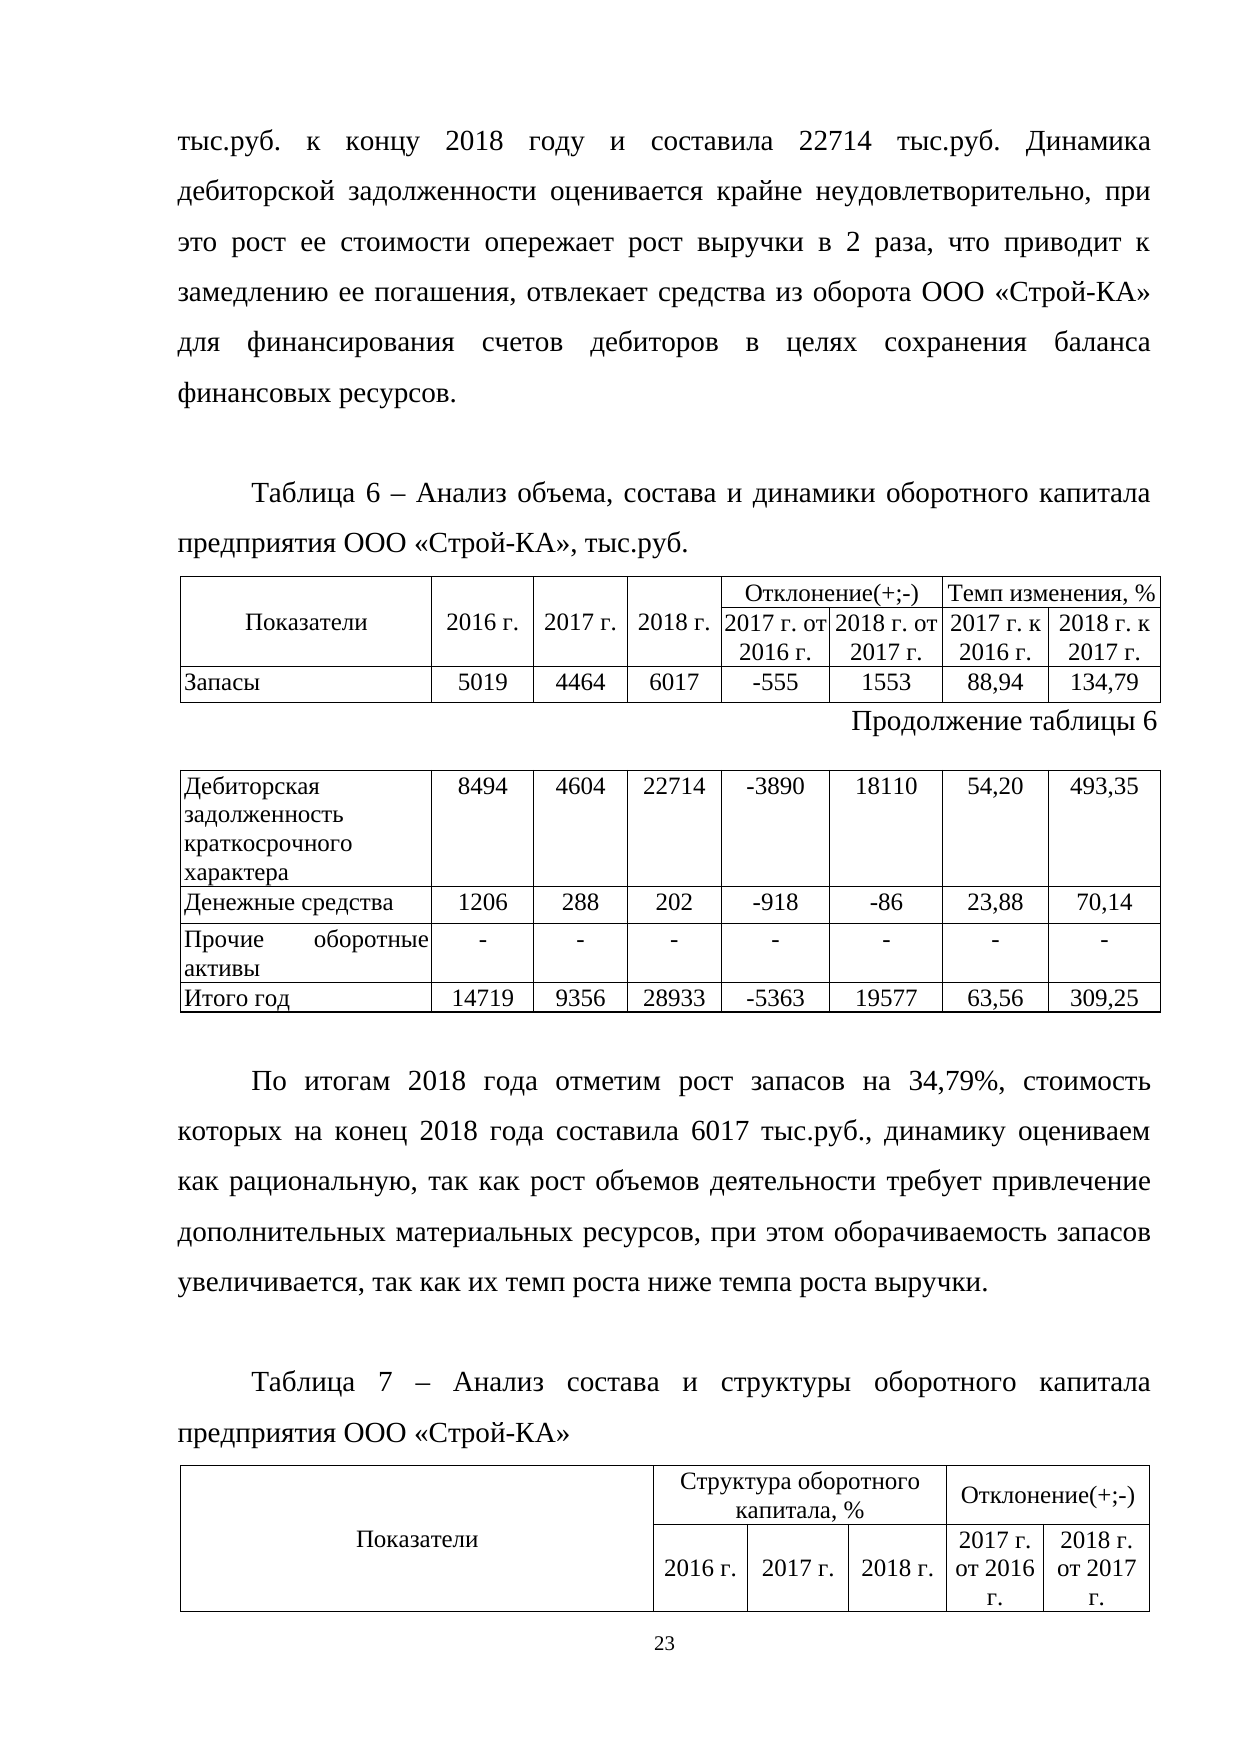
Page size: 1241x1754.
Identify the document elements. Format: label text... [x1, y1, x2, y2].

table_cell 4604 [534, 771, 627, 886]
text Таблица 7 – Анализ состава и структуры оборотного капитала предприятия ООО «Строй-КА» [177, 1364, 1152, 1448]
table_cell -86 [830, 887, 942, 923]
table_cell 493,35 [1049, 771, 1160, 886]
table_cell 18110 [830, 771, 942, 886]
table_header Отклонение(+;-) [947, 1466, 1149, 1524]
table_cell 309,25 [1049, 983, 1160, 1011]
table_cell Дебиторская задолженность краткосрочного характера [181, 771, 431, 886]
table_cell 2018 г. к 2017 г. [1049, 608, 1160, 666]
text По итогам 2018 года отметим рост запасов на 34,79%, стоимость которых на конец 2018 года составила 6017 тыс.руб., динамику оцениваем как рациональную, так как рост объемов деятельности требует привлечение дополнительных материальных ресурсов, при этом оборачиваемость запасов увеличивается, так как их темп роста ниже темпа роста выручки. [177, 1063, 1152, 1297]
table_cell 2016 г. [654, 1525, 747, 1611]
table_cell -918 [722, 887, 829, 923]
table_header Показатели [181, 1466, 653, 1611]
table_cell - [534, 924, 627, 982]
table_cell -5363 [722, 983, 829, 1011]
table_header Показатели [181, 577, 431, 666]
table_cell 28933 [628, 983, 721, 1011]
table_cell - [830, 924, 942, 982]
table_cell 134,79 [1049, 667, 1160, 702]
table_cell - [1049, 924, 1160, 982]
table_cell - [628, 924, 721, 982]
table_cell Запасы [181, 667, 431, 702]
table_cell 1553 [830, 667, 942, 702]
table_cell 4464 [534, 667, 627, 702]
table_cell 88,94 [943, 667, 1048, 702]
table_header Темп изменения, % [943, 577, 1160, 607]
table_cell 8494 [432, 771, 533, 886]
table_cell 22714 [628, 771, 721, 886]
table_cell - [432, 924, 533, 982]
table_cell 2018 г. от 2017 г. [830, 608, 942, 666]
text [177, 123, 1152, 408]
table_cell - [722, 924, 829, 982]
table_cell 19577 [830, 983, 942, 1011]
table_cell 70,14 [1049, 887, 1160, 923]
table_header Структура оборотного капитала, % [654, 1466, 946, 1524]
table_cell 2018 г. [849, 1525, 946, 1611]
table_cell 14719 [432, 983, 533, 1011]
table_cell 63,56 [943, 983, 1048, 1011]
table_cell Итого год [181, 983, 431, 1011]
table_cell 2017 г. к 2016 г. [943, 608, 1048, 666]
table_cell 2017 г. [748, 1525, 848, 1611]
table_cell 9356 [534, 983, 627, 1011]
table_cell -555 [722, 667, 829, 702]
table_cell 288 [534, 887, 627, 923]
table_cell 54,20 [943, 771, 1048, 886]
table_cell 23,88 [943, 887, 1048, 923]
table_cell Прочие оборотные активы [181, 924, 431, 982]
table_header 2017 г. [534, 577, 627, 666]
table_cell 2017 г. от 2016 г. [947, 1525, 1043, 1611]
table_cell 2018 г. от 2017 г. [1044, 1525, 1149, 1611]
table_cell Продолжение таблицы 6 [181, 703, 1161, 770]
table_header 2016 г. [432, 577, 533, 666]
table_cell Денежные средства [181, 887, 431, 923]
table_cell - [943, 924, 1048, 982]
table_cell 1206 [432, 887, 533, 923]
table_header Отклонение(+;-) [722, 577, 942, 607]
table_cell -3890 [722, 771, 829, 886]
table_header 2018 г. [628, 577, 721, 666]
table_cell 202 [628, 887, 721, 923]
table_cell 2017 г. от 2016 г. [722, 608, 829, 666]
table_cell 6017 [628, 667, 721, 702]
table_cell 5019 [432, 667, 533, 702]
text Таблица 6 – Анализ объема, состава и динамики оборотного капитала предприятия ООО «Строй-КА», тыс.руб. [177, 475, 1152, 559]
